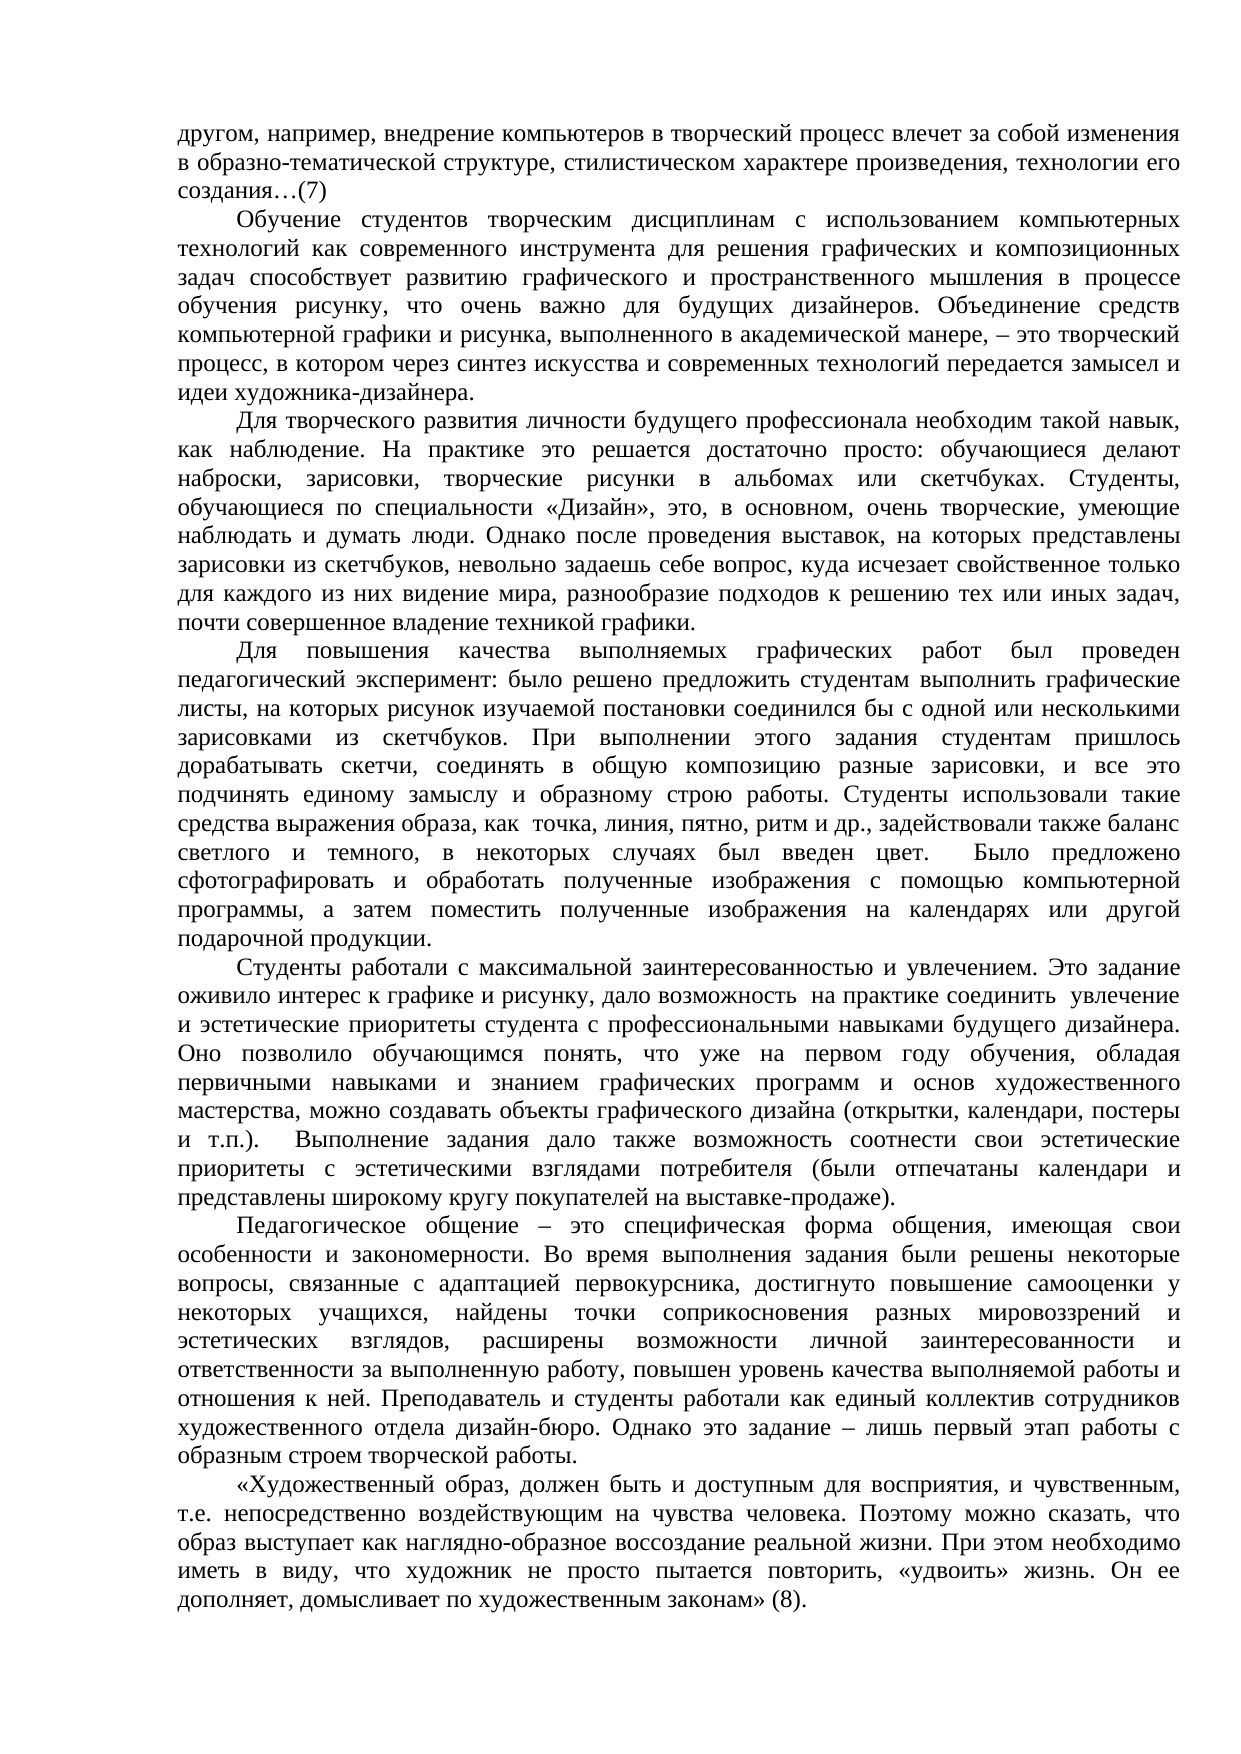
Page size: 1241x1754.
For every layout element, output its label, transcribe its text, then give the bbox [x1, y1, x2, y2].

text «Художественный образ, должен быть и доступным для восприятия, и чувственным, т.е. непосредственно воздействующим на чувства человека. Поэтому можно сказать, что образ выступает как наглядно-образное воссоздание реальной жизни. При этом необходимо иметь в виду, что художник не просто пытается повторить, «удвоить» жизнь. Он ее дополняет, домысливает по художественным законам» (8). [177, 1469, 1181, 1613]
text Педагогическое общение – это специфическая форма общения, имеющая свои особенности и закономерности. Во время выполнения задания были решены некоторые вопросы, связанные с адаптацией первокурсника, достигнуто повышение самооценки у некоторых учащихся, найдены точки соприкосновения разных мировоззрений и эстетических взглядов, расширены возможности личной заинтересованности и ответственности за выполненную работу, повышен уровень качества выполняемой работы и отношения к ней. Преподаватель и студенты работали как единый коллектив сотрудников художественного отдела дизайн-бюро. Однако это задание – лишь первый этап работы с образным строем творческой работы. [177, 1211, 1181, 1469]
text Студенты работали с максимальной заинтересованностью и увлечением. Это задание оживило интерес к графике и рисунку, дало возможность на практике соединить увлечение и эстетические приоритеты студента с профессиональными навыками будущего дизайнера. Оно позволило обучающимся понять, что уже на первом году обучения, обладая первичными навыками и знанием графических программ и основ художественного мастерства, можно создавать объекты графического дизайна (открытки, календари, постеры и т.п.). Выполнение задания дало также возможность соотнести свои эстетические приоритеты с эстетическими взглядами потребителя (были отпечатаны календари и представлены широкому кругу покупателей на выставке-продаже). [177, 952, 1181, 1211]
text Для творческого развития личности будущего профессионала необходим такой навык, как наблюдение. На практике это решается достаточно просто: обучающиеся делают наброски, зарисовки, творческие рисунки в альбомах или скетчбуках. Студенты, обучающиеся по специальности «Дизайн», это, в основном, очень творческие, умеющие наблюдать и думать люди. Однако после проведения выставок, на которых представлены зарисовки из скетчбуков, невольно задаешь себе вопрос, куда исчезает свойственное только для каждого из них видение мира, разнообразие подходов к решению тех или иных задач, почти совершенное владение техникой графики. [177, 406, 1181, 636]
text Для повышения качества выполняемых графических работ был проведен педагогический эксперимент: было решено предложить студентам выполнить графические листы, на которых рисунок изучаемой постановки соединился бы с одной или несколькими зарисовками из скетчбуков. При выполнении этого задания студентам пришлось дорабатывать скетчи, соединять в общую композицию разные зарисовки, и все это подчинять единому замыслу и образному строю работы. Студенты использовали такие средства выражения образа, как точка, линия, пятно, ритм и др., задействовали также баланс светлого и темного, в некоторых случаях был введен цвет. Было предложено сфотографировать и обработать полученные изображения с помощью компьютерной программы, а затем поместить полученные изображения на календарях или другой подарочной продукции. [177, 636, 1181, 952]
text Обучение студентов творческим дисциплинам с использованием компьютерных технологий как современного инструмента для решения графических и композиционных задач способствует развитию графического и пространственного мышления в процессе обучения рисунку, что очень важно для будущих дизайнеров. Объединение средств компьютерной графики и рисунка, выполненного в академической манере, – это творческий процесс, в котором через синтез искусства и современных технологий передается замысел и идеи художника-дизайнера. [177, 204, 1181, 406]
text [177, 118, 1181, 204]
